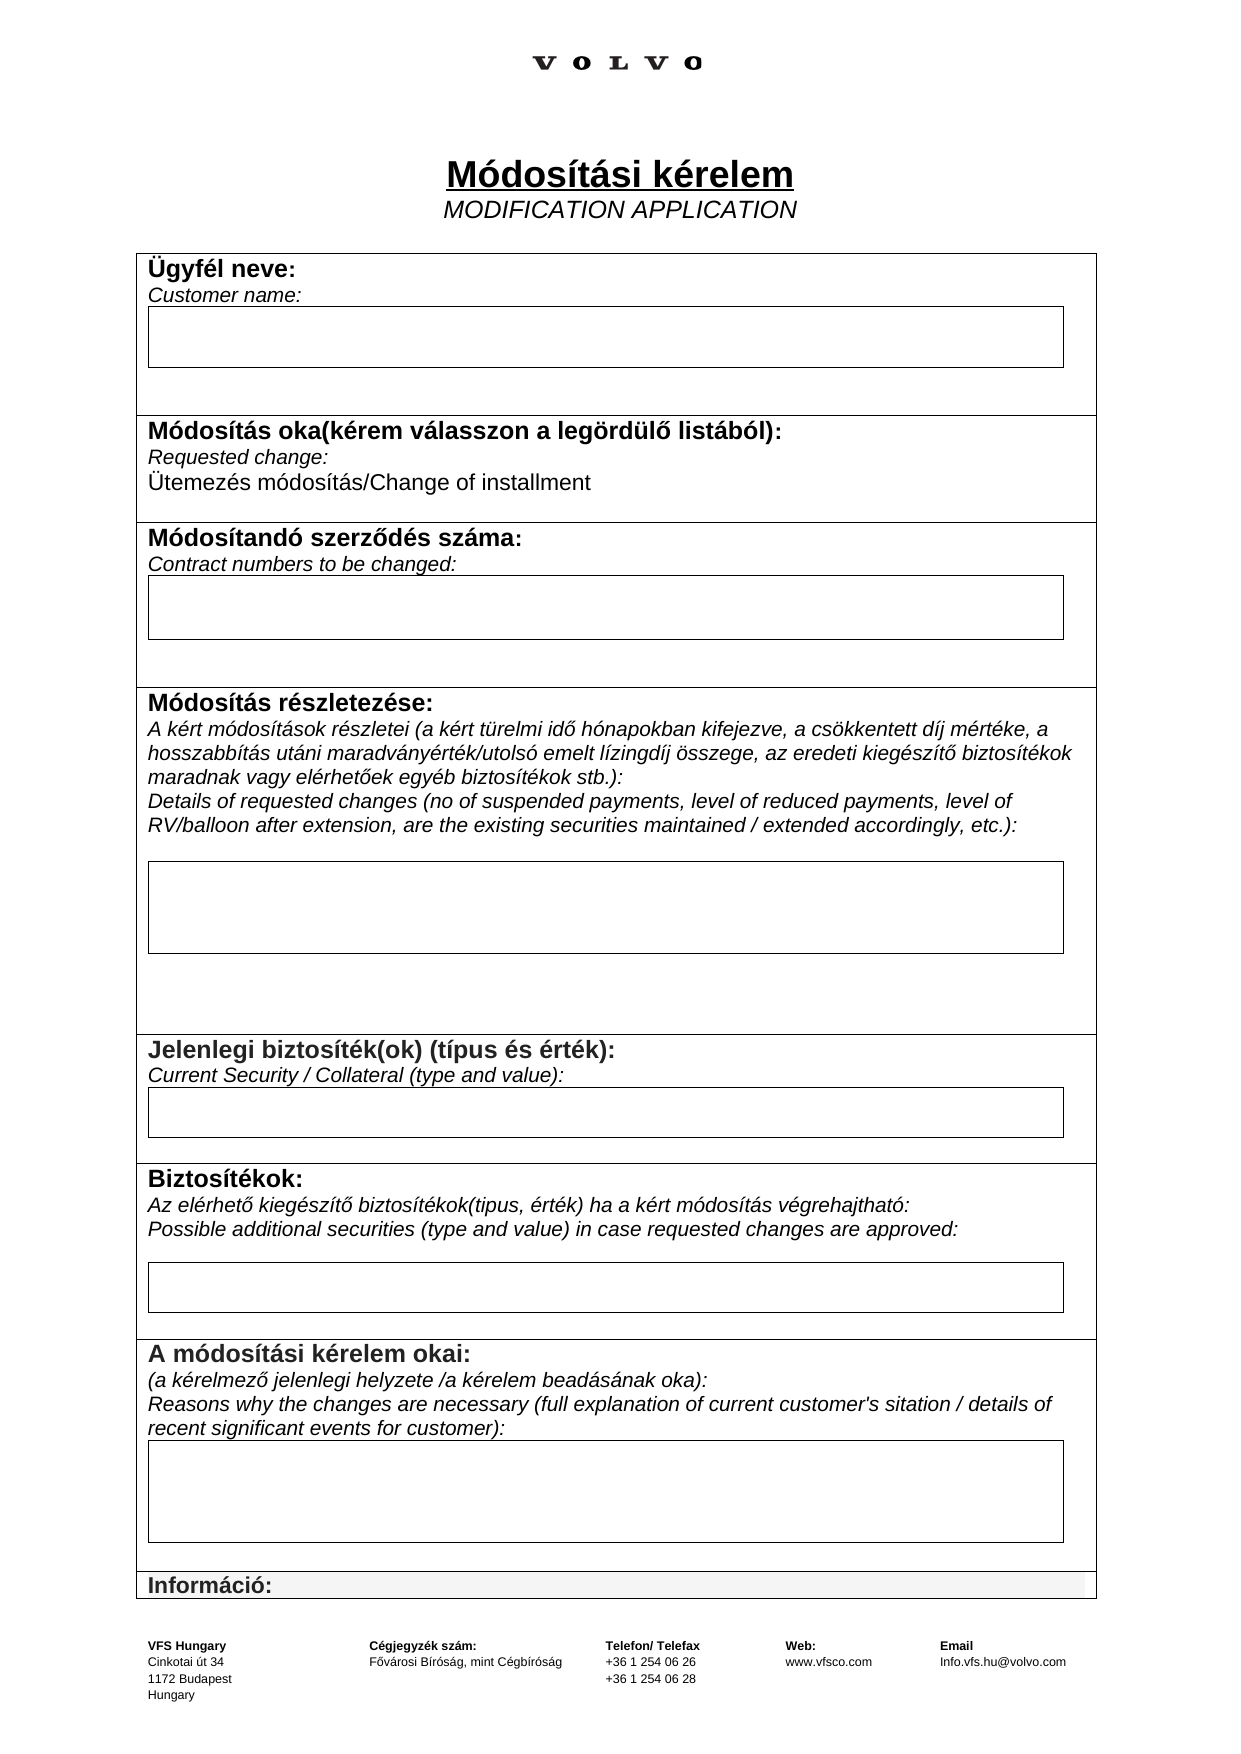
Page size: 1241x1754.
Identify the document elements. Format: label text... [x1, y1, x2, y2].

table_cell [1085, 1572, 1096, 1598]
table_cell A módosítási kérelem okai: (a kérelmező jelenlegi helyzete /a kérelem beadásának oka): Reasons why the changes are necessary (full explanation of current customer's sitation / details of recent significant events for customer): [137, 1340, 1096, 1571]
table_cell Módosítandó szerződés száma: Contract numbers to be changed: [137, 523, 1096, 687]
table_cell Jelenlegi biztosíték(ok) (típus és érték): Current Security / Collateral (type and value): [137, 1035, 1096, 1163]
table_cell Módosítás részletezése: A kért módosítások részletei (a kért türelmi idő hónapokban kifejezve, a csökkentett díj mértéke, a hosszabbítás utáni maradványérték/utolsó emelt lízingdíj összege, az eredeti kiegészítő biztosítékok maradnak vagy elérhetőek egyéb biztosítékok stb.): Details of requested changes (no of suspended payments, level of reduced payments, level of RV/balloon after extension, are the existing securities maintained / extended accordingly, etc.): [137, 688, 1096, 1033]
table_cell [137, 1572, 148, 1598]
table_cell Biztosítékok: Az elérhető kiegészítő biztosítékok(tipus, érték) ha a kért módosítás végrehajtható: Possible additional securities (type and value) in case requested changes are approved: [137, 1164, 1096, 1338]
table_cell Módosítás oka(kérem válasszon a legördülő listából): Requested change: [137, 416, 1096, 522]
table_header Ügyfél neve: Customer name: [137, 254, 1096, 415]
picture [532, 56, 702, 70]
text Módosítási kérelem [148, 152, 1093, 195]
text MODIFICATION APPLICATION [148, 195, 1093, 224]
